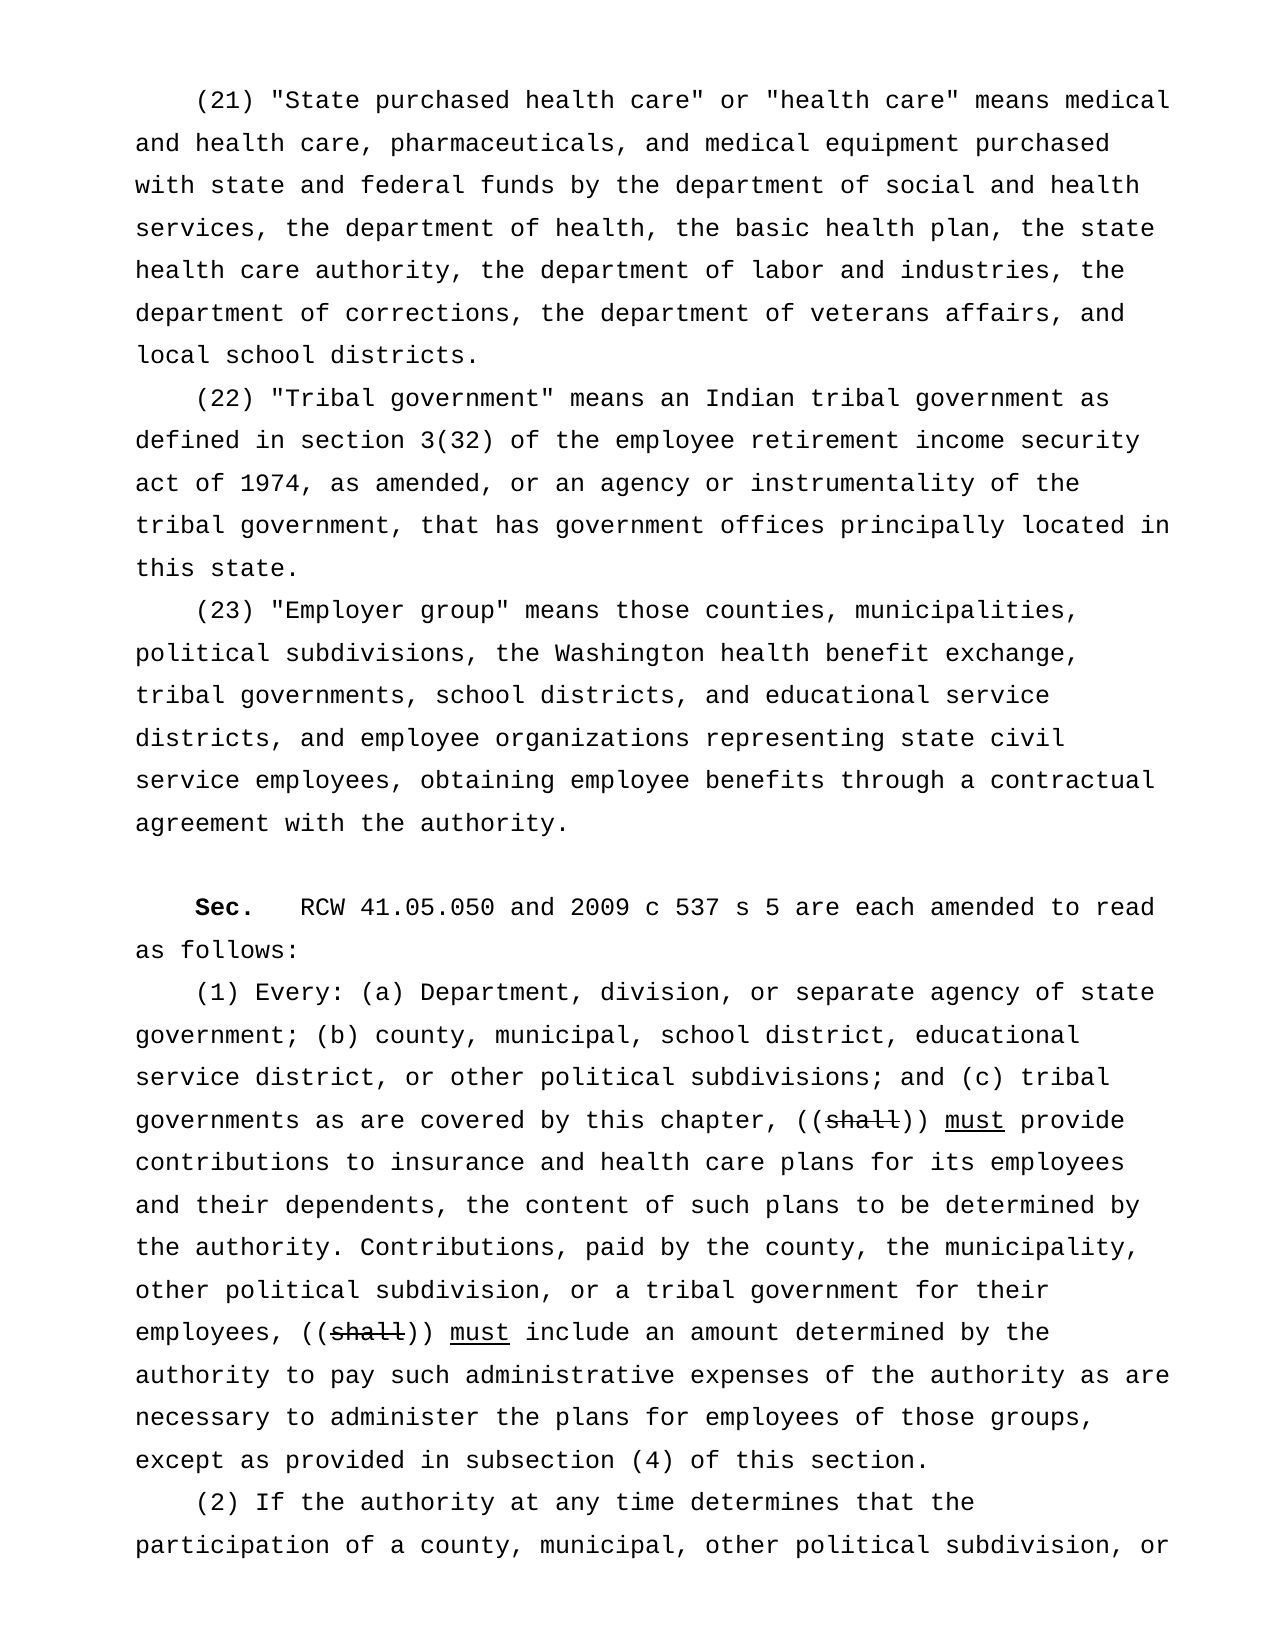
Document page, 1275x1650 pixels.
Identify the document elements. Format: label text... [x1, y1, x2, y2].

text (23) "Employer group" means those counties, municipalities, political subdivisions, the Washington health benefit exchange, tribal governments, school districts, and educational service districts, and employee organizations representing state civil service employees, obtaining employee benefits through a contractual agreement with the authority. [135, 585, 1170, 840]
text (21) "State purchased health care" or "health care" means medical and health care, pharmaceuticals, and medical equipment purchased with state and federal funds by the department of social and health services, the department of health, the basic health plan, the state health care authority, the department of labor and industries, the department of corrections, the department of veterans affairs, and local school districts. [135, 75, 1170, 372]
text Sec. RCW 41.05.050 and 2009 c 537 s 5 are each amended to read as follows: [135, 882, 1170, 967]
text (1) Every: (a) Department, division, or separate agency of state government; (b) county, municipal, school district, educational service district, or other political subdivisions; and (c) tribal governments as are covered by this chapter, ((shall)) must provide contributions to insurance and health care plans for its employees and their dependents, the content of such plans to be determined by the authority. Contributions, paid by the county, the municipality, other political subdivision, or a tribal government for their employees, ((shall)) must include an amount determined by the authority to pay such administrative expenses of the authority as are necessary to administer the plans for employees of those groups, except as provided in subsection (4) of this section. [135, 967, 1170, 1477]
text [135, 1477, 1170, 1562]
text (22) "Tribal government" means an Indian tribal government as defined in section 3(32) of the employee retirement income security act of 1974, as amended, or an agency or instrumentality of the tribal government, that has government offices principally located in this state. [135, 372, 1170, 585]
